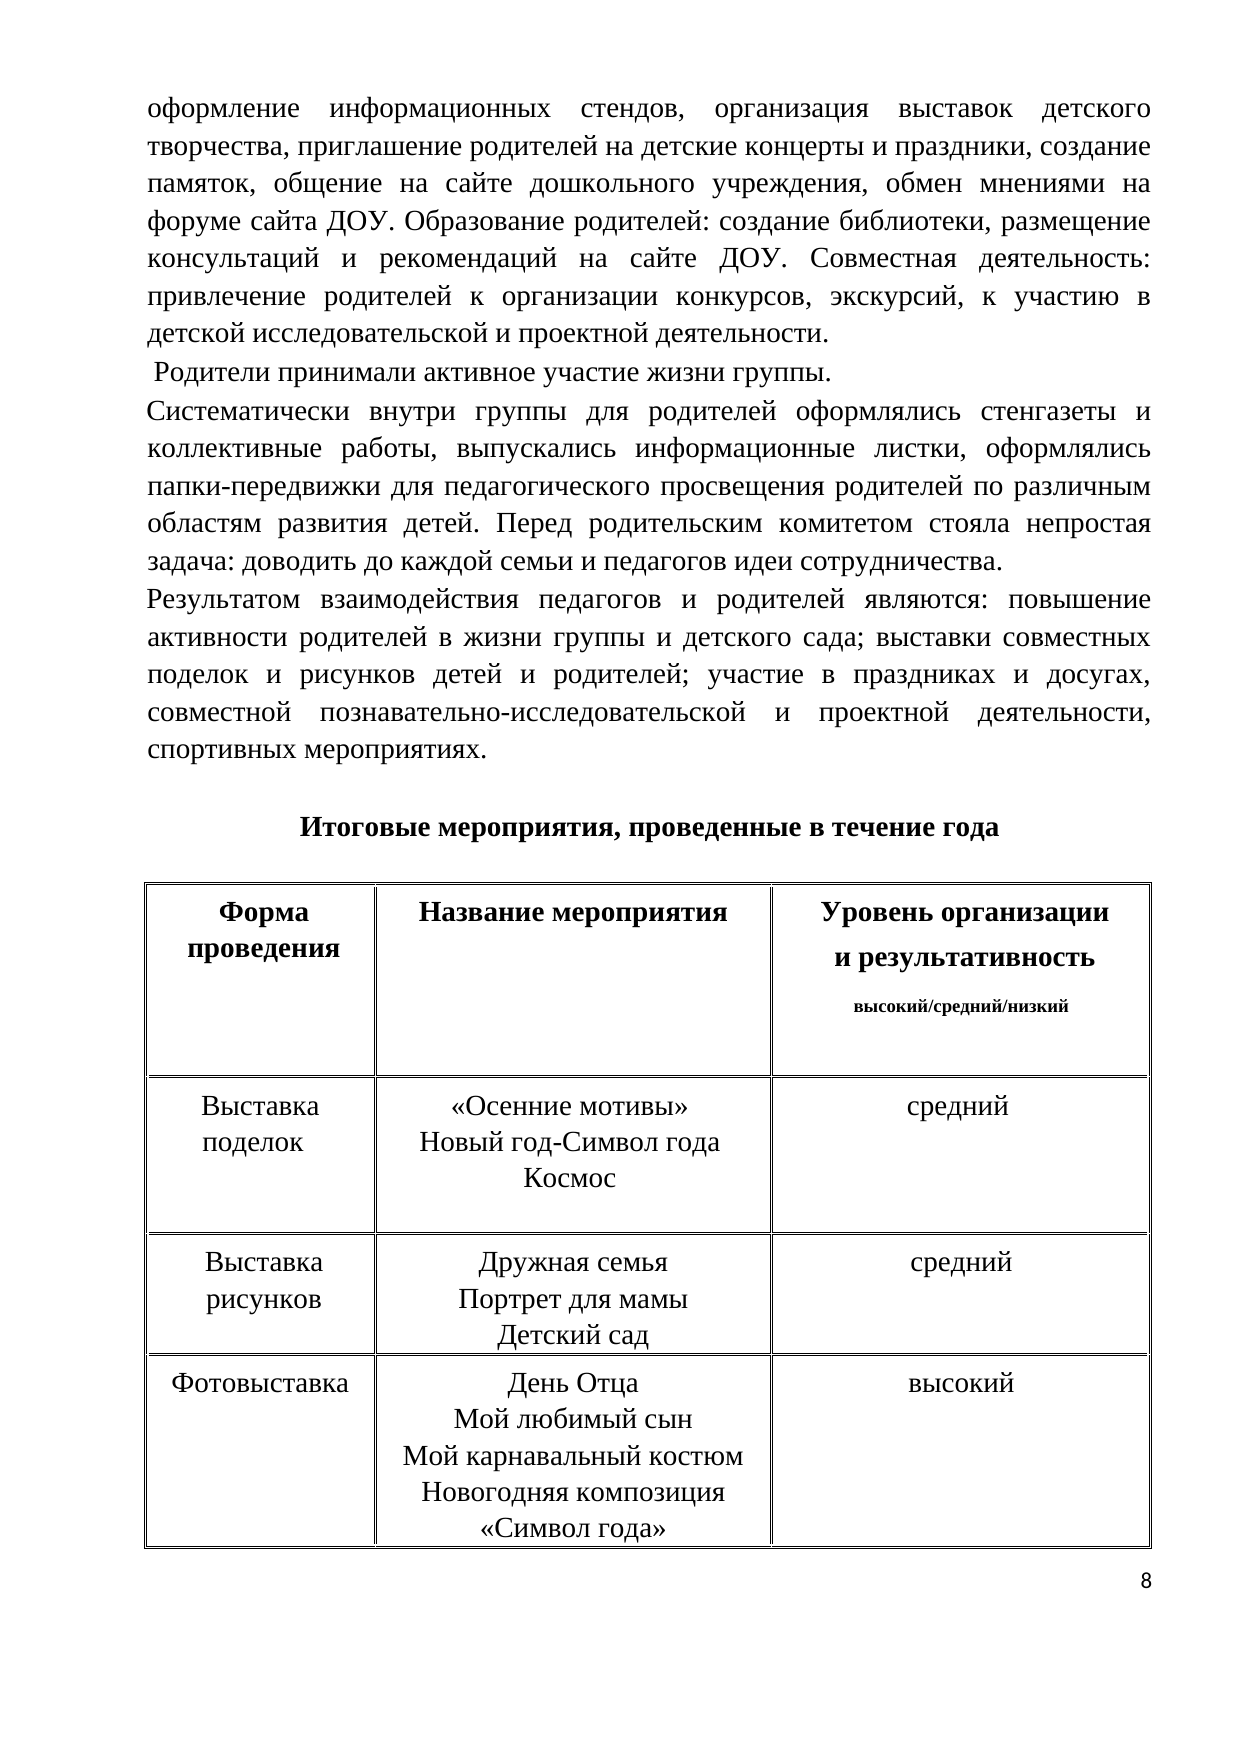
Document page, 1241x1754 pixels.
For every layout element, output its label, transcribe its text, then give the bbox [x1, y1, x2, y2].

table_cell средний [771, 1075, 1151, 1232]
text Систематически внутри группы для родителей оформлялись стенгазеты и коллективные работы, выпускались информационные листки, оформлялись папки-передвижки для педагогического просвещения родителей по различным областям развития детей. Перед родительским комитетом стояла непростая задача: доводить до каждой семьи и педагогов идеи сотрудничества. [146, 393, 1152, 576]
table_cell высокий [771, 1353, 1151, 1546]
table_header Форма проведения [147, 885, 375, 1075]
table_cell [375, 1356, 771, 1546]
table_cell Дружная семья Портрет для мамы Детский сад [377, 1235, 770, 1353]
table_cell «Осенние мотивы» Новый год-Символ года Космос [377, 1078, 770, 1232]
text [146, 90, 1152, 349]
table_cell Фотовыставка [145, 1353, 375, 1546]
table_header Уровень организации и результативность высокий/средний/низкий [771, 885, 1149, 1075]
table_header Название мероприятия [375, 885, 771, 1075]
text Итоговые мероприятия, проведенные в течение года [147, 809, 1152, 843]
table_cell Выставка поделок [145, 1075, 375, 1232]
text Результатом взаимодействия педагогов и родителей являются: повышение активности родителей в жизни группы и детского сада; выставки совместных поделок и рисунков детей и родителей; участие в праздниках и досугах, совместной познавательно-исследовательской и проектной деятельности, спортивных мероприятиях. [146, 582, 1152, 765]
table_cell средний [771, 1232, 1151, 1353]
text Родители принимали активное участие жизни группы. [146, 354, 1152, 388]
table_cell Выставка рисунков [145, 1232, 375, 1353]
